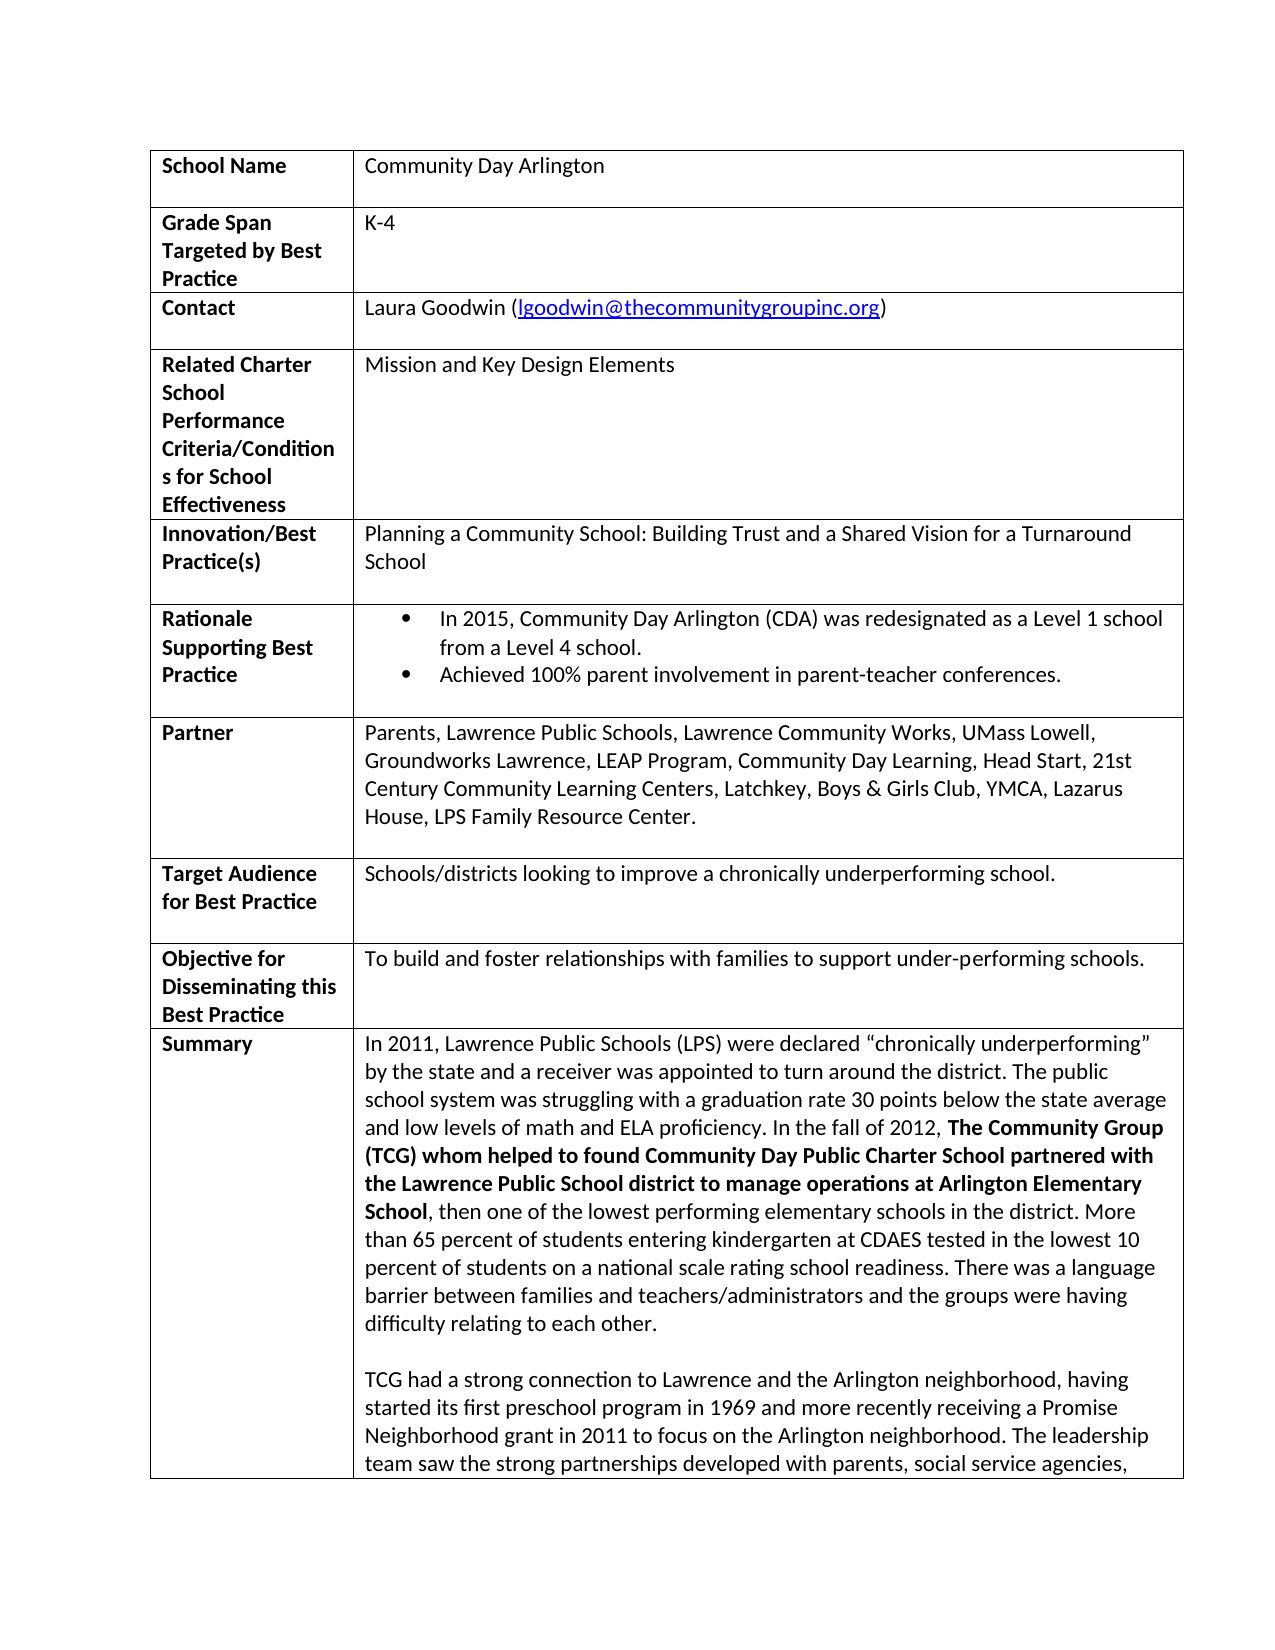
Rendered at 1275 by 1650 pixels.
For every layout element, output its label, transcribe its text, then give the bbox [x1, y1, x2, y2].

table_cell [354, 350, 1183, 518]
table_header School Name [151, 151, 353, 207]
table_cell In 2015, Community Day Arlington (CDA) was redesignated as a Level 1 school from a Level 4 school. Achieved 100% parent involvement in parent-teacher conferences. [354, 605, 1183, 717]
table_cell Related Charter School Performance Criteria/Conditions for School Effectiveness [151, 350, 353, 518]
table_cell Parents, Lawrence Public Schools, Lawrence Community Works, UMass Lowell, Groundworks Lawrence, LEAP Program, Community Day Learning, Head Start, 21st Century Community Learning Centers, Latchkey, Boys & Girls Club, YMCA, Lazarus House, LPS Family Resource Center. [354, 718, 1183, 858]
table_cell To build and foster relationships with families to support under-performing schools. [354, 944, 1183, 1028]
table_cell Innovation/Best Practice(s) [151, 520, 353, 603]
table_cell Schools/districts looking to improve a chronically underperforming school. [354, 859, 1183, 943]
table_header Community Day Arlington [354, 151, 1183, 207]
table_cell Summary [151, 1029, 353, 1477]
table_cell Partner [151, 718, 353, 858]
table_cell K-4 [354, 208, 1183, 292]
table_cell Target Audience for Best Practice [151, 859, 353, 943]
table_cell Objective for Disseminating this Best Practice [151, 944, 353, 1028]
table_cell Contact [151, 293, 353, 349]
table_cell Laura Goodwin (lgoodwin@thecommunitygroupinc.org) [354, 293, 1183, 349]
table_cell Grade Span Targeted by Best Practice [151, 208, 353, 292]
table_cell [354, 1029, 1183, 1477]
table_cell Rationale Supporting Best Practice [151, 605, 353, 717]
table_cell Planning a Community School: Building Trust and a Shared Vision for a Turnaround School [354, 520, 1183, 603]
